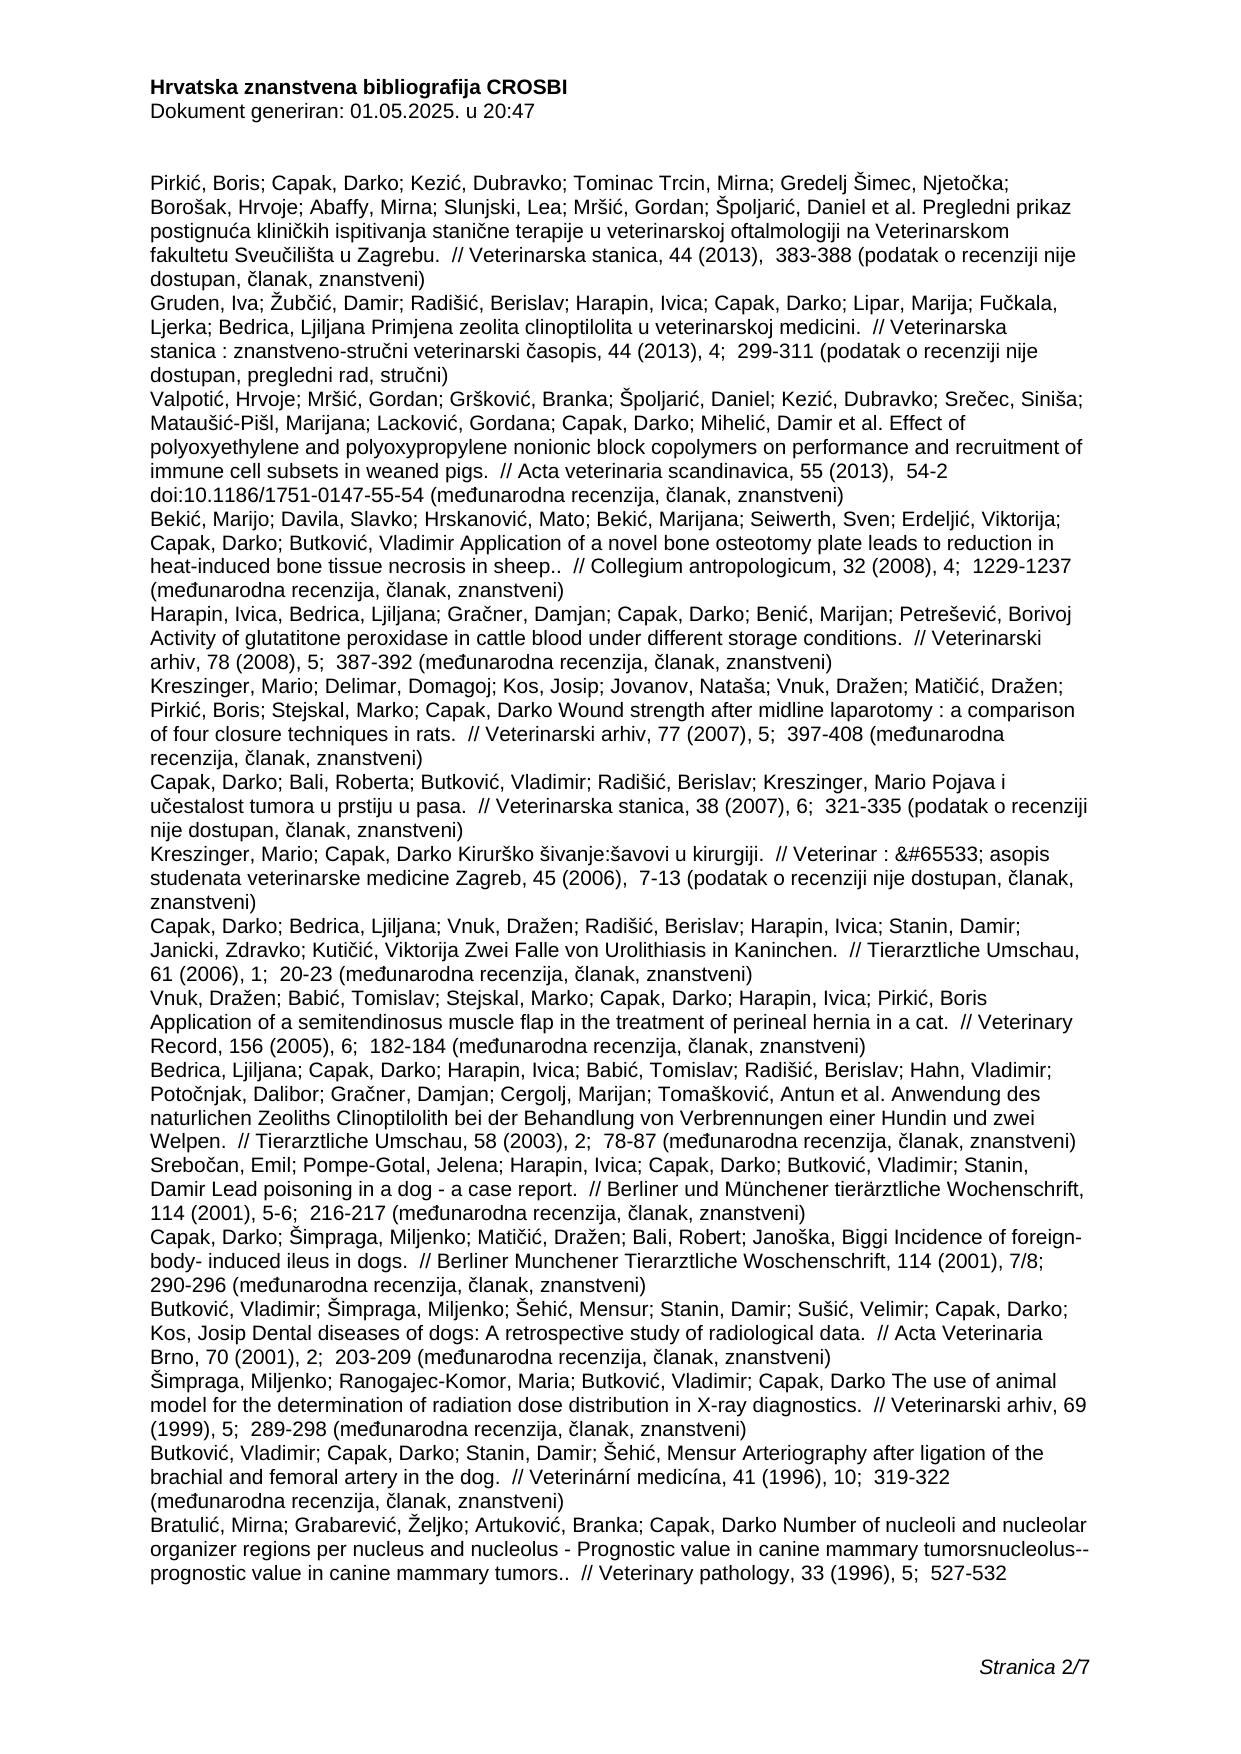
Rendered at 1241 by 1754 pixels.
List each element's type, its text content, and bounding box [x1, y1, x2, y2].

text Bekić, Marijo; Davila, Slavko; Hrskanović, Mato; Bekić, Marijana; Seiwerth, Sven; Erdeljić, Viktorija; Capak, Darko; Butković, Vladimir [150, 506, 1090, 602]
text Capak, Darko; Šimpraga, Miljenko; Matičić, Dražen; Bali, Robert; Janoška, Biggi [150, 1225, 1090, 1297]
text Šimpraga, Miljenko; Ranogajec-Komor, Maria; Butković, Vladimir; Capak, Darko [150, 1369, 1090, 1441]
text Capak, Darko; Bali, Roberta; Butković, Vladimir; Radišić, Berislav; Kreszinger, Mario [150, 770, 1090, 842]
text Kreszinger, Mario; Delimar, Domagoj; Kos, Josip; Jovanov, Nataša; Vnuk, Dražen; Matičić, Dražen; Pirkić, Boris; Stejskal, Marko; Capak, Darko [150, 674, 1090, 770]
text Bedrica, Ljiljana; Capak, Darko; Harapin, Ivica; Babić, Tomislav; Radišić, Berislav; Hahn, Vladimir; Potočnjak, Dalibor; Gračner, Damjan; Cergolj, Marijan; Tomašković, Antun et al. [150, 1057, 1090, 1153]
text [150, 1513, 1090, 1584]
text Capak, Darko; Bedrica, Ljiljana; Vnuk, Dražen; Radišić, Berislav; Harapin, Ivica; Stanin, Damir; Janicki, Zdravko; Kutičić, Viktorija [150, 914, 1090, 986]
text Kreszinger, Mario; Capak, Darko [150, 842, 1090, 914]
text Vnuk, Dražen; Babić, Tomislav; Stejskal, Marko; Capak, Darko; Harapin, Ivica; Pirkić, Boris [150, 986, 1090, 1057]
text Butković, Vladimir; Capak, Darko; Stanin, Damir; Šehić, Mensur [150, 1441, 1090, 1513]
text Butković, Vladimir; Šimpraga, Miljenko; Šehić, Mensur; Stanin, Damir; Sušić, Velimir; Capak, Darko; Kos, Josip [150, 1297, 1090, 1369]
text Valpotić, Hrvoje; Mršić, Gordan; Gršković, Branka; Špoljarić, Daniel; Kezić, Dubravko; Srečec, Siniša; Mataušić-Pišl, Marijana; Lacković, Gordana; Capak, Darko; Mihelić, Damir et al. [150, 387, 1090, 506]
text Pirkić, Boris; Capak, Darko; Kezić, Dubravko; Tominac Trcin, Mirna; Gredelj Šimec, Njetočka; Borošak, Hrvoje; Abaffy, Mirna; Slunjski, Lea; Mršić, Gordan; Špoljarić, Daniel et al. [150, 171, 1090, 291]
text Srebočan, Emil; Pompe-Gotal, Jelena; Harapin, Ivica; Capak, Darko; Butković, Vladimir; Stanin, Damir [150, 1153, 1090, 1225]
text Gruden, Iva; Žubčić, Damir; Radišić, Berislav; Harapin, Ivica; Capak, Darko; Lipar, Marija; Fučkala, Ljerka; Bedrica, Ljiljana [150, 291, 1090, 387]
text Harapin, Ivica, Bedrica, Ljiljana; Gračner, Damjan; Capak, Darko; Benić, Marijan; Petrešević, Borivoj [150, 602, 1090, 674]
